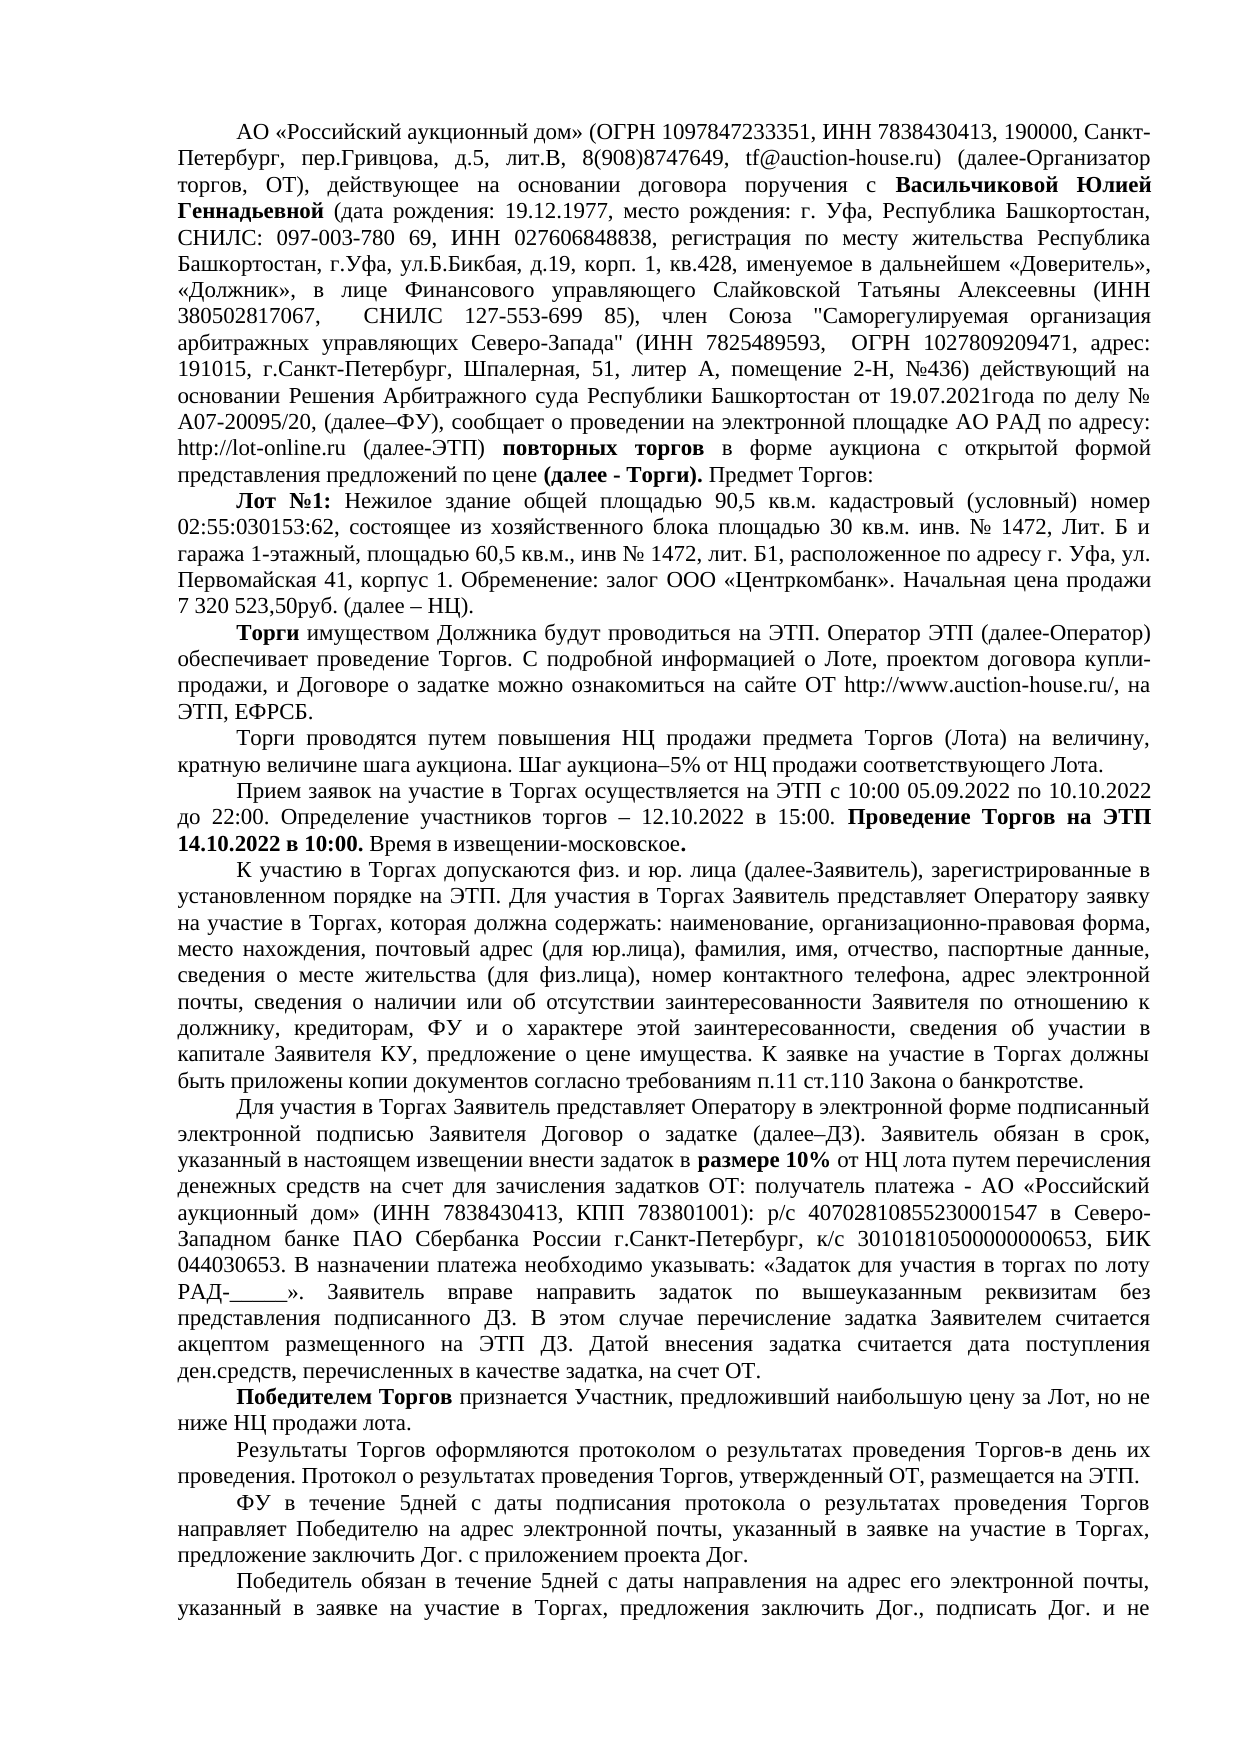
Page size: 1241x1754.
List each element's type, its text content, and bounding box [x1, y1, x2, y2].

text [177, 1568, 1152, 1620]
text Для участия в Торгах Заявитель представляет Оператору в электронной форме подписанный электронной подписью Заявителя Договор о задатке (далее–ДЗ). Заявитель обязан в срок, указанный в настоящем извещении внести задаток в размере 10% от НЦ лота путем перечисления денежных средств на счет для зачисления задатков ОТ: получатель платежа - АО «Российский аукционный дом» (ИНН 7838430413, КПП 783801001): р/с 40702810855230001547 в Северо-Западном банке ПАО Сбербанка России г.Санкт-Петербург, к/с 30101810500000000653, БИК 044030653. В назначении платежа необходимо указывать: «Задаток для участия в торгах по лоту РАД-_____». Заявитель вправе направить задаток по вышеуказанным реквизитам без представления подписанного ДЗ. В этом случае перечисление задатка Заявителем считается акцептом размещенного на ЭТП ДЗ. Датой внесения задатка считается дата поступления ден.средств, перечисленных в качестве задатка, на счет ОТ. [177, 1093, 1152, 1383]
text Прием заявок на участие в Торгах осуществляется на ЭТП с 10:00 05.09.2022 по 10.10.2022 до 22:00. Определение участников торгов – 12.10.2022 в 15:00. Проведение Торгов на ЭТП 14.10.2022 в 10:00. Время в извещении-московское. [177, 777, 1152, 856]
text ФУ в течение 5дней с даты подписания протокола о результатах проведения Торгов направляет Победителю на адрес электронной почты, указанный в заявке на участие в Торгах, предложение заключить Дог. с приложением проекта Дог. [177, 1488, 1152, 1568]
text К участию в Торгах допускаются физ. и юр. лица (далее-Заявитель), зарегистрированные в установленном порядке на ЭТП. Для участия в Торгах Заявитель представляет Оператору заявку на участие в Торгах, которая должна содержать: наименование, организационно-правовая форма, место нахождения, почтовый адрес (для юр.лица), фамилия, имя, отчество, паспортные данные, сведения о месте жительства (для физ.лица), номер контактного телефона, адрес электронной почты, сведения о наличии или об отсутствии заинтересованности Заявителя по отношению к должнику, кредиторам, ФУ и о характере этой заинтересованности, сведения об участии в капитале Заявителя КУ, предложение о цене имущества. К заявке на участие в Торгах должны быть приложены копии документов согласно требованиям п.11 ст.110 Закона о банкротстве. [177, 856, 1152, 1093]
text Торги проводятся путем повышения НЦ продажи предмета Торгов (Лота) на величину, кратную величине шага аукциона. Шаг аукциона–5% от НЦ продажи соответствующего Лота. [177, 724, 1152, 777]
text Победителем Торгов признается Участник, предложивший наибольшую цену за Лот, но не ниже НЦ продажи лота. [177, 1383, 1152, 1436]
text Лот №1: Нежилое здание общей площадью 90,5 кв.м. кадастровый (условный) номер 02:55:030153:62, состоящее из хозяйственного блока площадью 30 кв.м. инв. № 1472, Лит. Б и гаража 1-этажный, площадью 60,5 кв.м., инв № 1472, лит. Б1, расположенное по адресу г. Уфа, ул. Первомайская 41, корпус 1. Обременение: залог ООО «Центркомбанк». Начальная цена продажи 7 320 523,50руб. (далее – НЦ). [177, 487, 1152, 619]
text Торги имуществом Должника будут проводиться на ЭТП. Оператор ЭТП (далее-Оператор) обеспечивает проведение Торгов. С подробной информацией о Лоте, проектом договора купли-продажи, и Договоре о задатке можно ознакомиться на сайте ОТ http://www.auction-house.ru/, на ЭТП, ЕФРСБ. [177, 619, 1152, 724]
text АО «Российский аукционный дом» (ОГРН 1097847233351, ИНН 7838430413, 190000, Санкт-Петербург, пер.Гривцова, д.5, лит.В, 8(908)8747649, tf@auction-house.ru) (далее-Организатор торгов, ОТ), действующее на основании договора поручения с Васильчиковой Юлией Геннадьевной (дата рождения: 19.12.1977, место рождения: г. Уфа, Республика Башкортостан, СНИЛС: 097-003-780 69, ИНН 027606848838, регистрация по месту жительства Республика Башкортостан, г.Уфа, ул.Б.Бикбая, д.19, корп. 1, кв.428, именуемое в дальнейшем «Доверитель», «Должник», в лице Финансового управляющего Слайковской Татьяны Алексеевны (ИНН 380502817067, СНИЛС 127-553-699 85), член Союза "Саморегулируемая организация арбитражных управляющих Северо-Запада" (ИНН 7825489593, ОГРН 1027809209471, адрес: 191015, г.Санкт-Петербург, Шпалерная, 51, литер А, помещение 2-Н, №436) действующий на основании Решения Арбитражного суда Республики Башкортостан от 19.07.2021года по делу № А07-20095/20, (далее–ФУ), сообщает о проведении на электронной площадке АО РАД по адресу: http://lot-online.ru (далее-ЭТП) повторных торгов в форме аукциона с открытой формой представления предложений по цене (далее - Торги). Предмет Торгов: [177, 118, 1152, 487]
text Результаты Торгов оформляются протоколом о результатах проведения Торгов-в день их проведения. Протокол о результатах проведения Торгов, утвержденный ОТ, размещается на ЭТП. [177, 1436, 1152, 1488]
